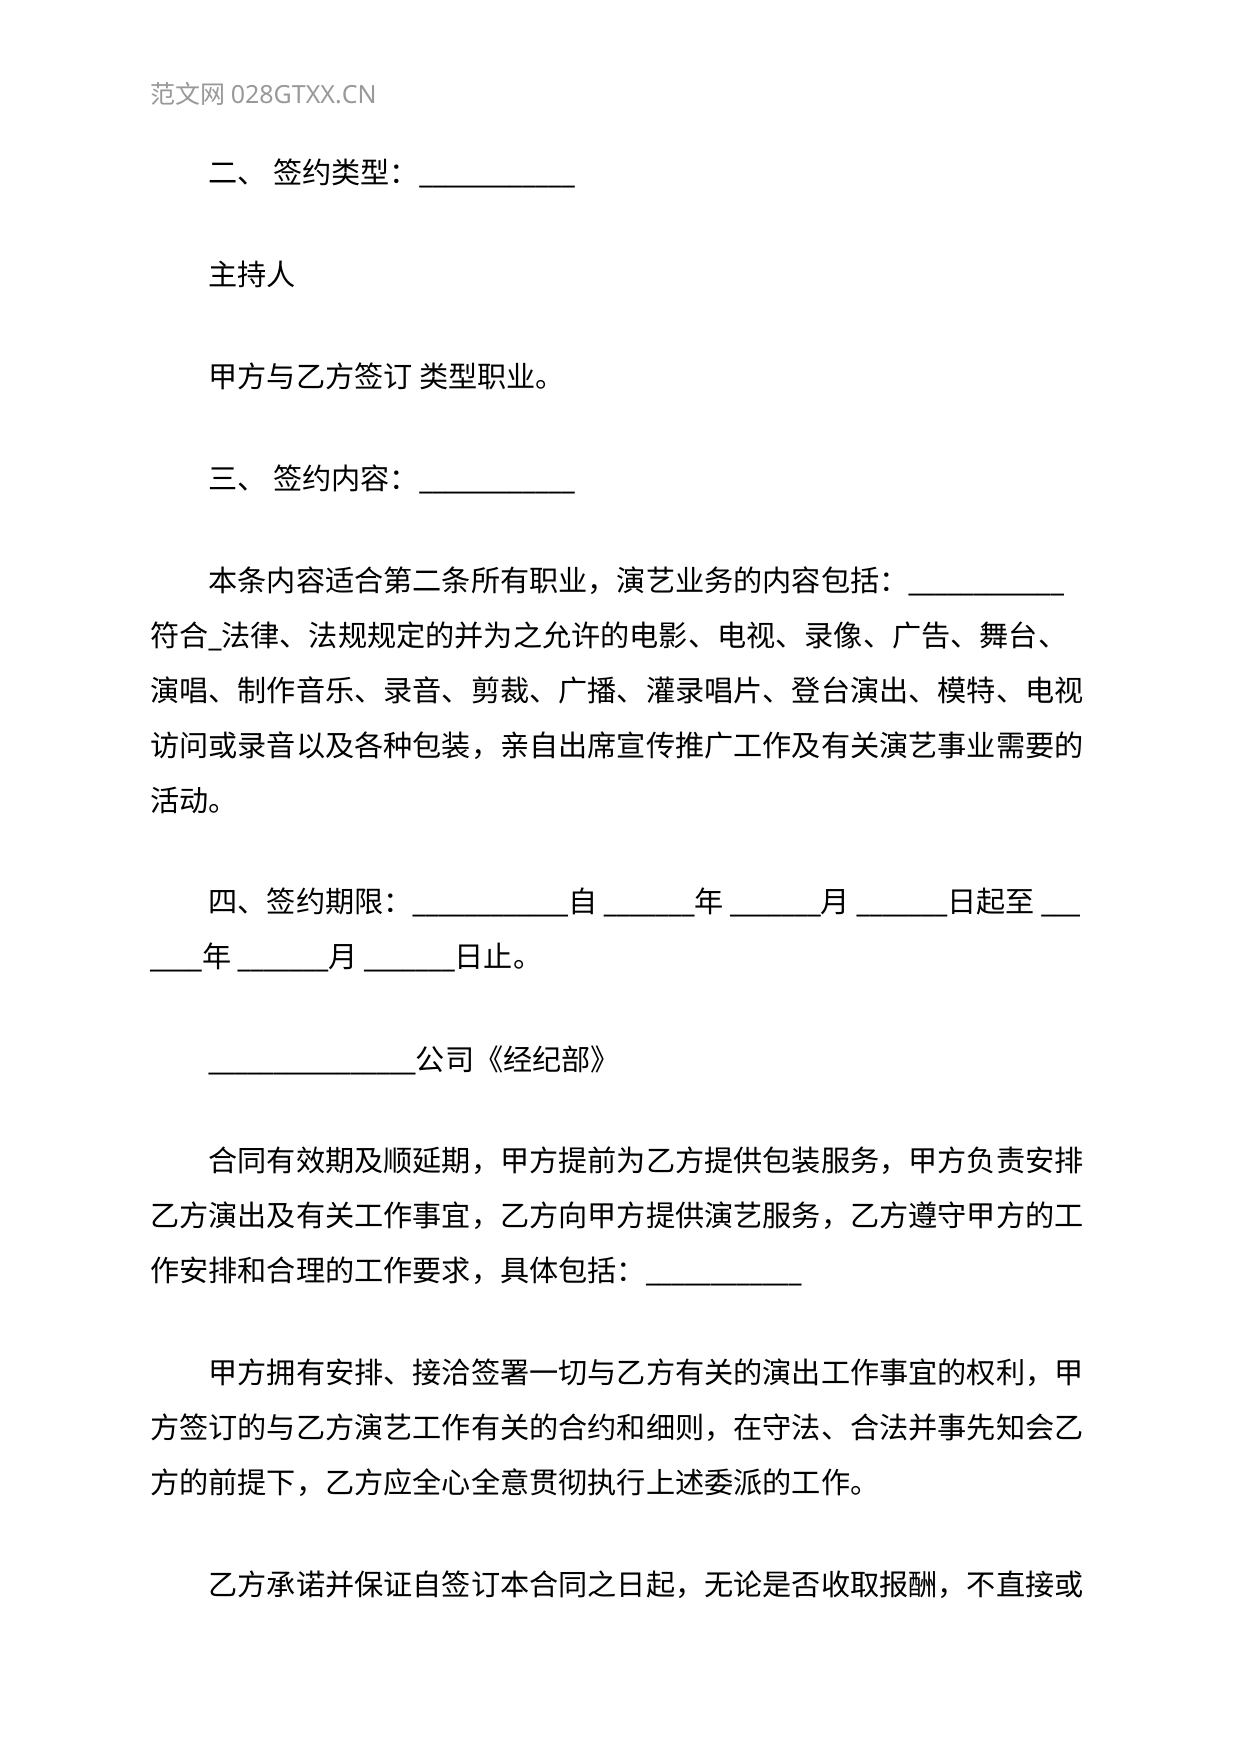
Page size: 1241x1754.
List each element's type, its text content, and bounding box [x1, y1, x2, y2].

text 主持人 [150, 252, 1090, 294]
text 二、 签约类型：____________ [150, 150, 1090, 192]
text ________________公司《经纪部》 [150, 1036, 1090, 1078]
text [150, 1561, 1090, 1604]
text 合同有效期及顺延期，甲方提前为乙方提供包装服务，甲方负责安排乙方演出及有关工作事宜，乙方向甲方提供演艺服务，乙方遵守甲方的工作安排和合理的工作要求，具体包括：____________ [150, 1138, 1090, 1290]
text 甲方拥有安排、接洽签署一切与乙方有关的演出工作事宜的权利，甲方签订的与乙方演艺工作有关的合约和细则，在守法、合法并事先知会乙方的前提下，乙方应全心全意贯彻执行上述委派的工作。 [150, 1350, 1090, 1502]
text 四、签约期限：____________自 _______年 _______月 _______日起至 _______年 _______月 _______日止。 [150, 879, 1090, 976]
text 甲方与乙方签订 类型职业。 [150, 354, 1090, 396]
text 三、 签约内容：____________ [150, 456, 1090, 498]
text 本条内容适合第二条所有职业，演艺业务的内容包括：____________符合_法律、法规规定的并为之允许的电影、电视、录像、广告、舞台、演唱、制作音乐、录音、剪裁、广播、灌录唱片、登台演出、模特、电视访问或录音以及各种包装，亲自出席宣传推广工作及有关演艺事业需要的活动。 [150, 557, 1090, 819]
